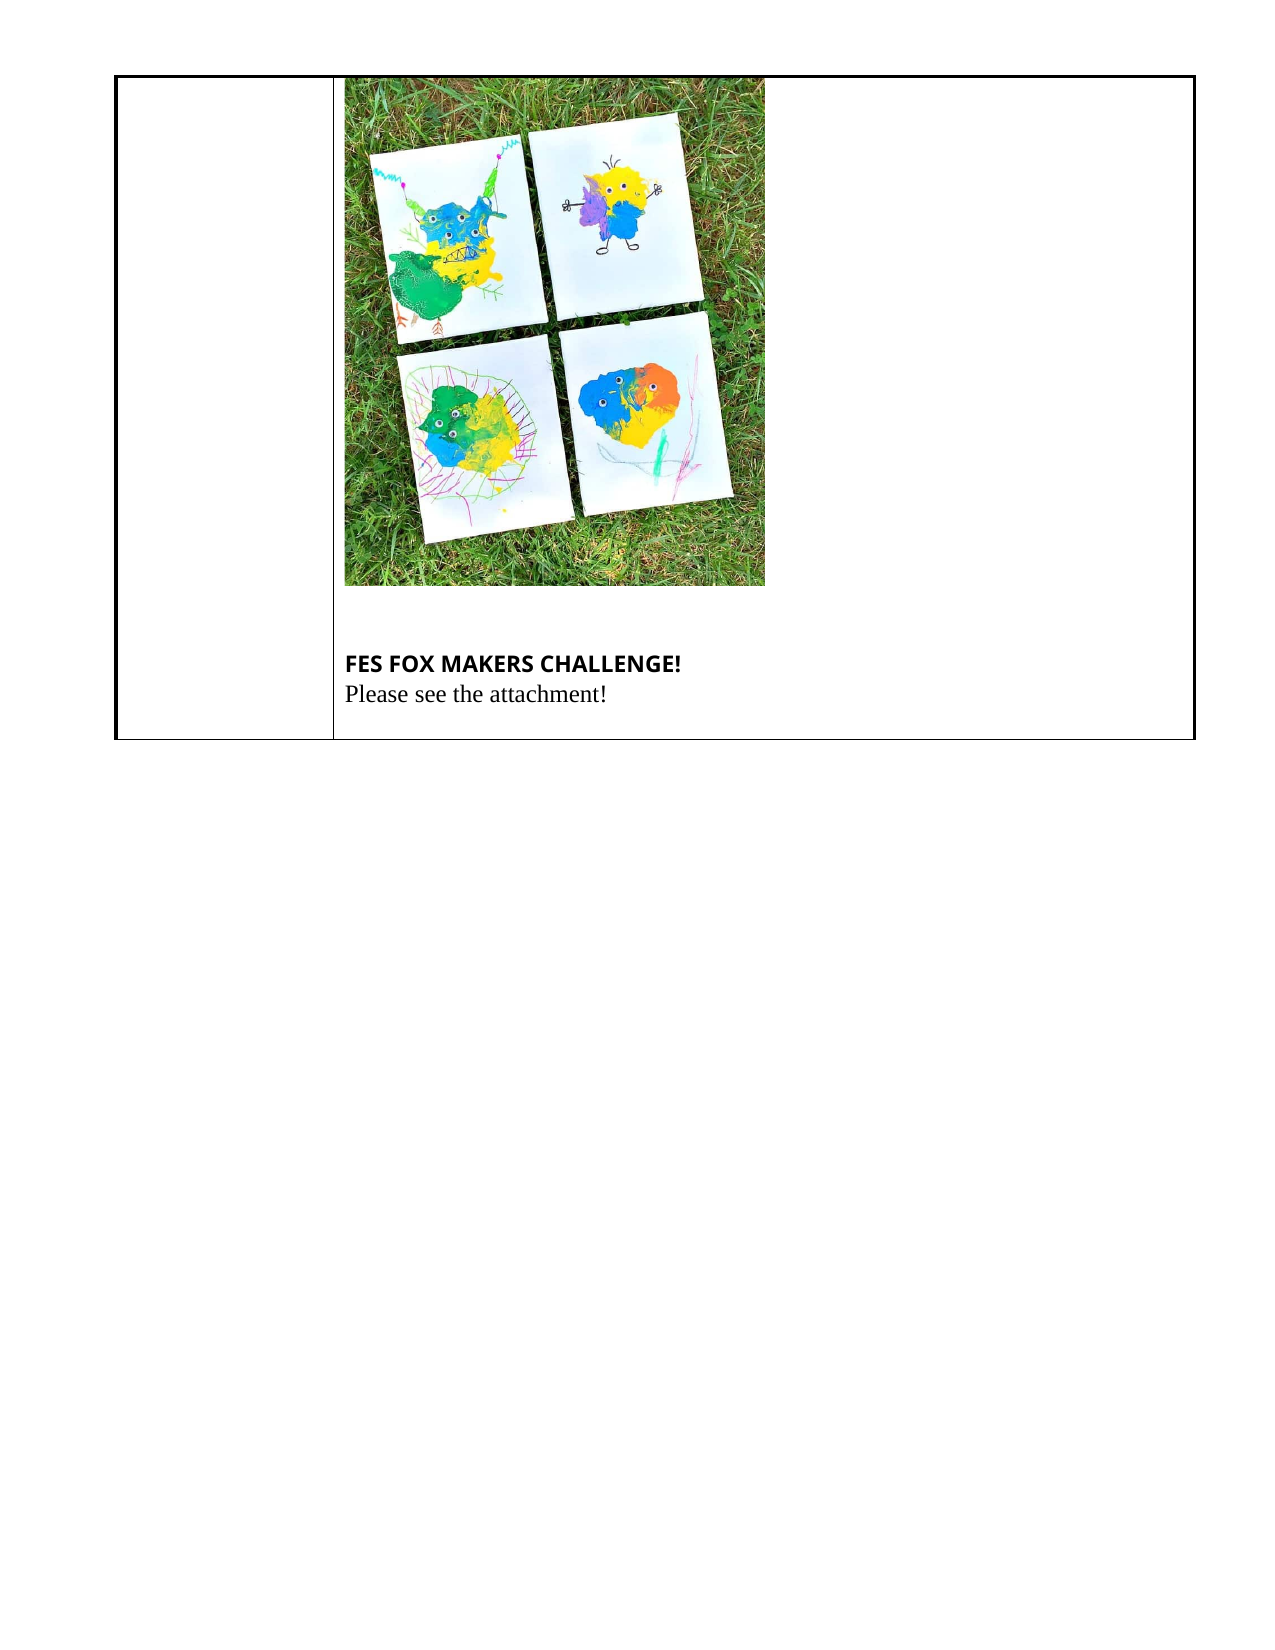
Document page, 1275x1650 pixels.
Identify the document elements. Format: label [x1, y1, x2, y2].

picture [344, 78, 765, 586]
table_cell [118, 78, 333, 739]
table_cell [334, 78, 1193, 739]
